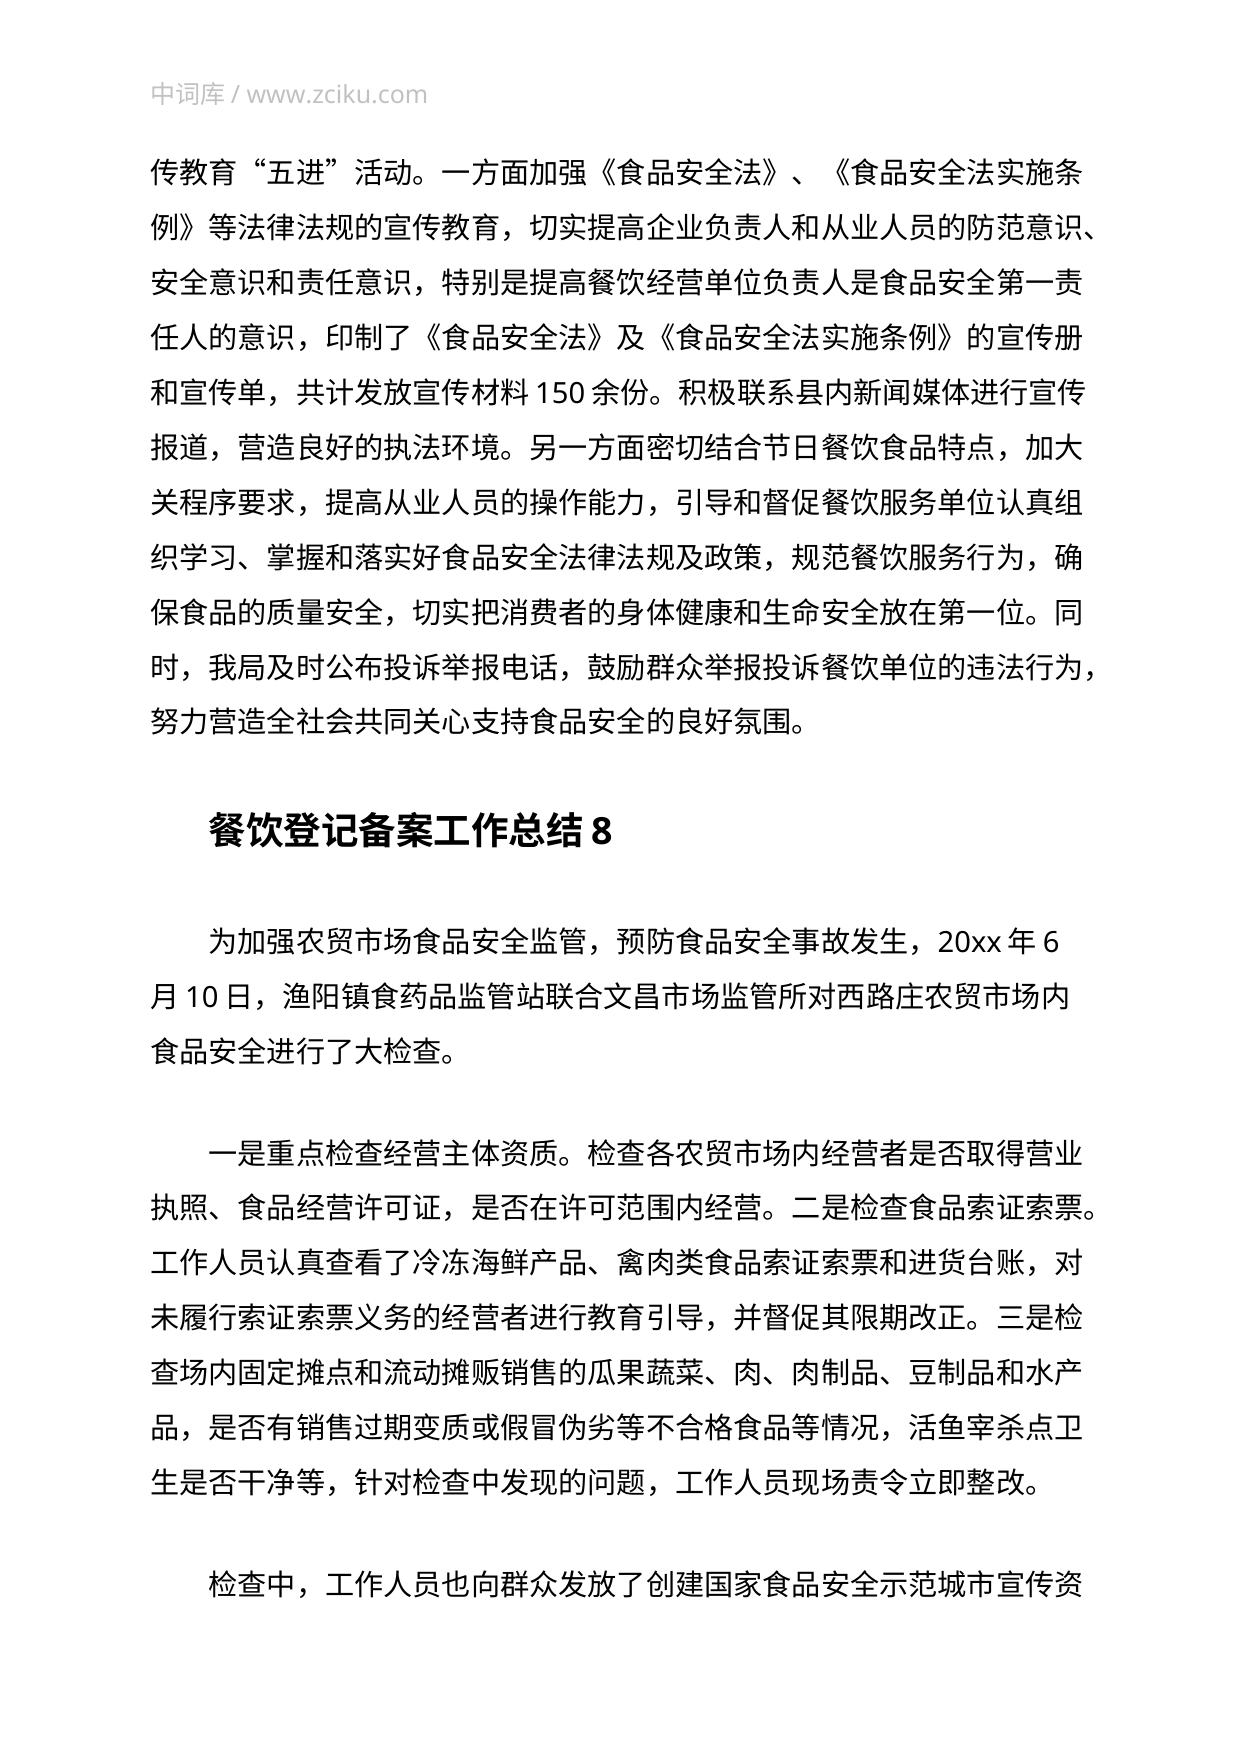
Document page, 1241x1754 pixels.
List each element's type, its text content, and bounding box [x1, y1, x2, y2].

text 一是重点检查经营主体资质。检查各农贸市场内经营者是否取得营业执照、食品经营许可证，是否在许可范围内经营。二是检查食品索证索票。工作人员认真查看了冷冻海鲜产品、禽肉类食品索证索票和进货台账，对未履行索证索票义务的经营者进行教育引导，并督促其限期改正。三是检查场内固定摊点和流动摊贩销售的瓜果蔬菜、肉、肉制品、豆制品和水产品，是否有销售过期变质或假冒伪劣等不合格食品等情况，活鱼宰杀点卫生是否干净等，针对检查中发现的问题，工作人员现场责令立即整改。 [150, 1130, 1090, 1502]
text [150, 1561, 1090, 1604]
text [150, 150, 1090, 741]
text 餐饮登记备案工作总结8 [150, 801, 1090, 855]
text 为加强农贸市场食品安全监管，预防食品安全事故发生，20xx年6月10日，渔阳镇食药品监管站联合文昌市场监管所对西路庄农贸市场内食品安全进行了大检查。 [150, 918, 1090, 1071]
